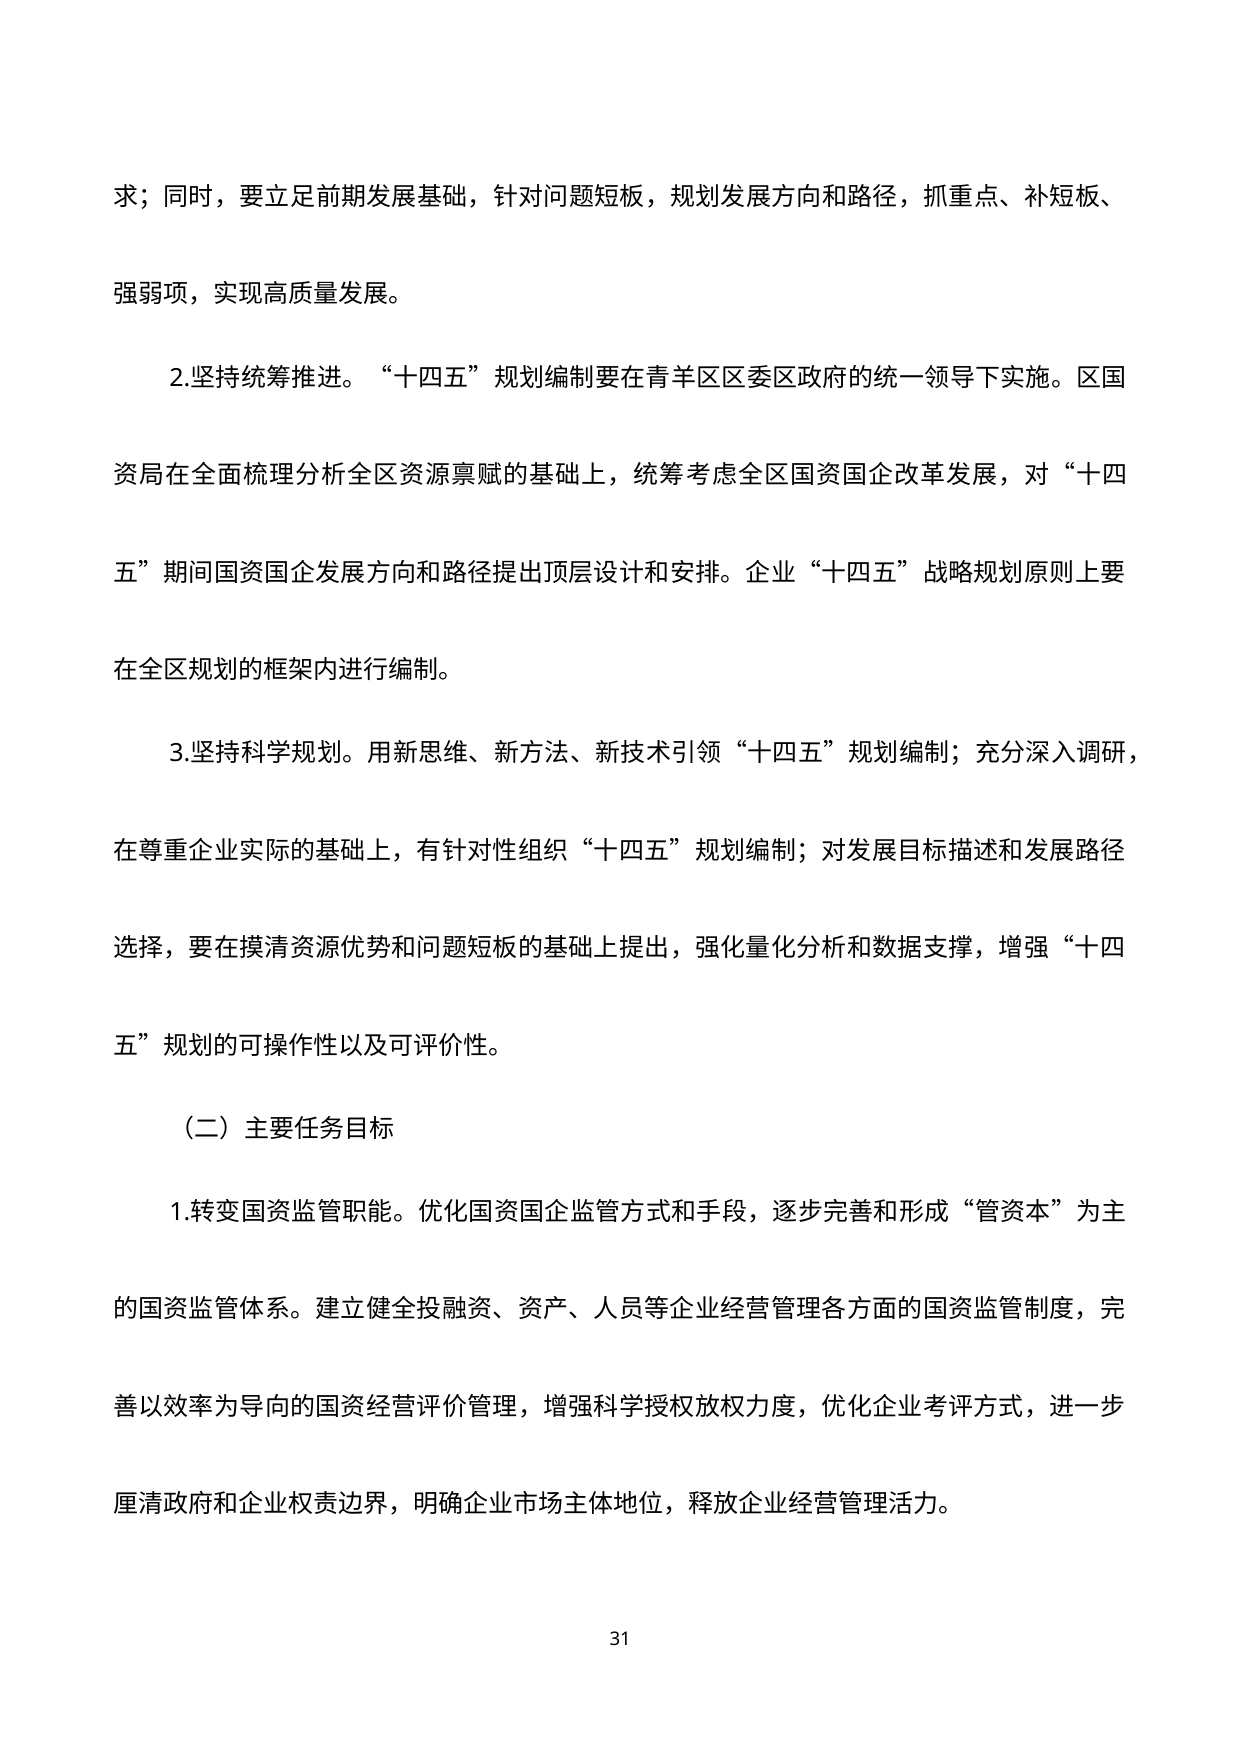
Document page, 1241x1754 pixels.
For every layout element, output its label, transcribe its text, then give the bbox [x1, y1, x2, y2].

text （二）主要任务目标 [113, 1094, 1127, 1159]
text 3.坚持科学规划。用新思维、新方法、新技术引领“十四五”规划编制；充分深入调研，在尊重企业实际的基础上，有针对性组织“十四五”规划编制；对发展目标描述和发展路径选择，要在摸清资源优势和问题短板的基础上提出，强化量化分析和数据支撑，增强“十四五”规划的可操作性以及可评价性。 [113, 718, 1127, 1076]
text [113, 162, 1127, 324]
text 1.转变国资监管职能。优化国资国企监管方式和手段，逐步完善和形成“管资本”为主的国资监管体系。建立健全投融资、资产、人员等企业经营管理各方面的国资监管制度，完善以效率为导向的国资经营评价管理，增强科学授权放权力度，优化企业考评方式，进一步厘清政府和企业权责边界，明确企业市场主体地位，释放企业经营管理活力。 [113, 1177, 1127, 1534]
text 2.坚持统筹推进。“十四五”规划编制要在青羊区区委区政府的统一领导下实施。区国资局在全面梳理分析全区资源禀赋的基础上，统筹考虑全区国资国企改革发展，对“十四五”期间国资国企发展方向和路径提出顶层设计和安排。企业“十四五”战略规划原则上要在全区规划的框架内进行编制。 [113, 343, 1127, 700]
